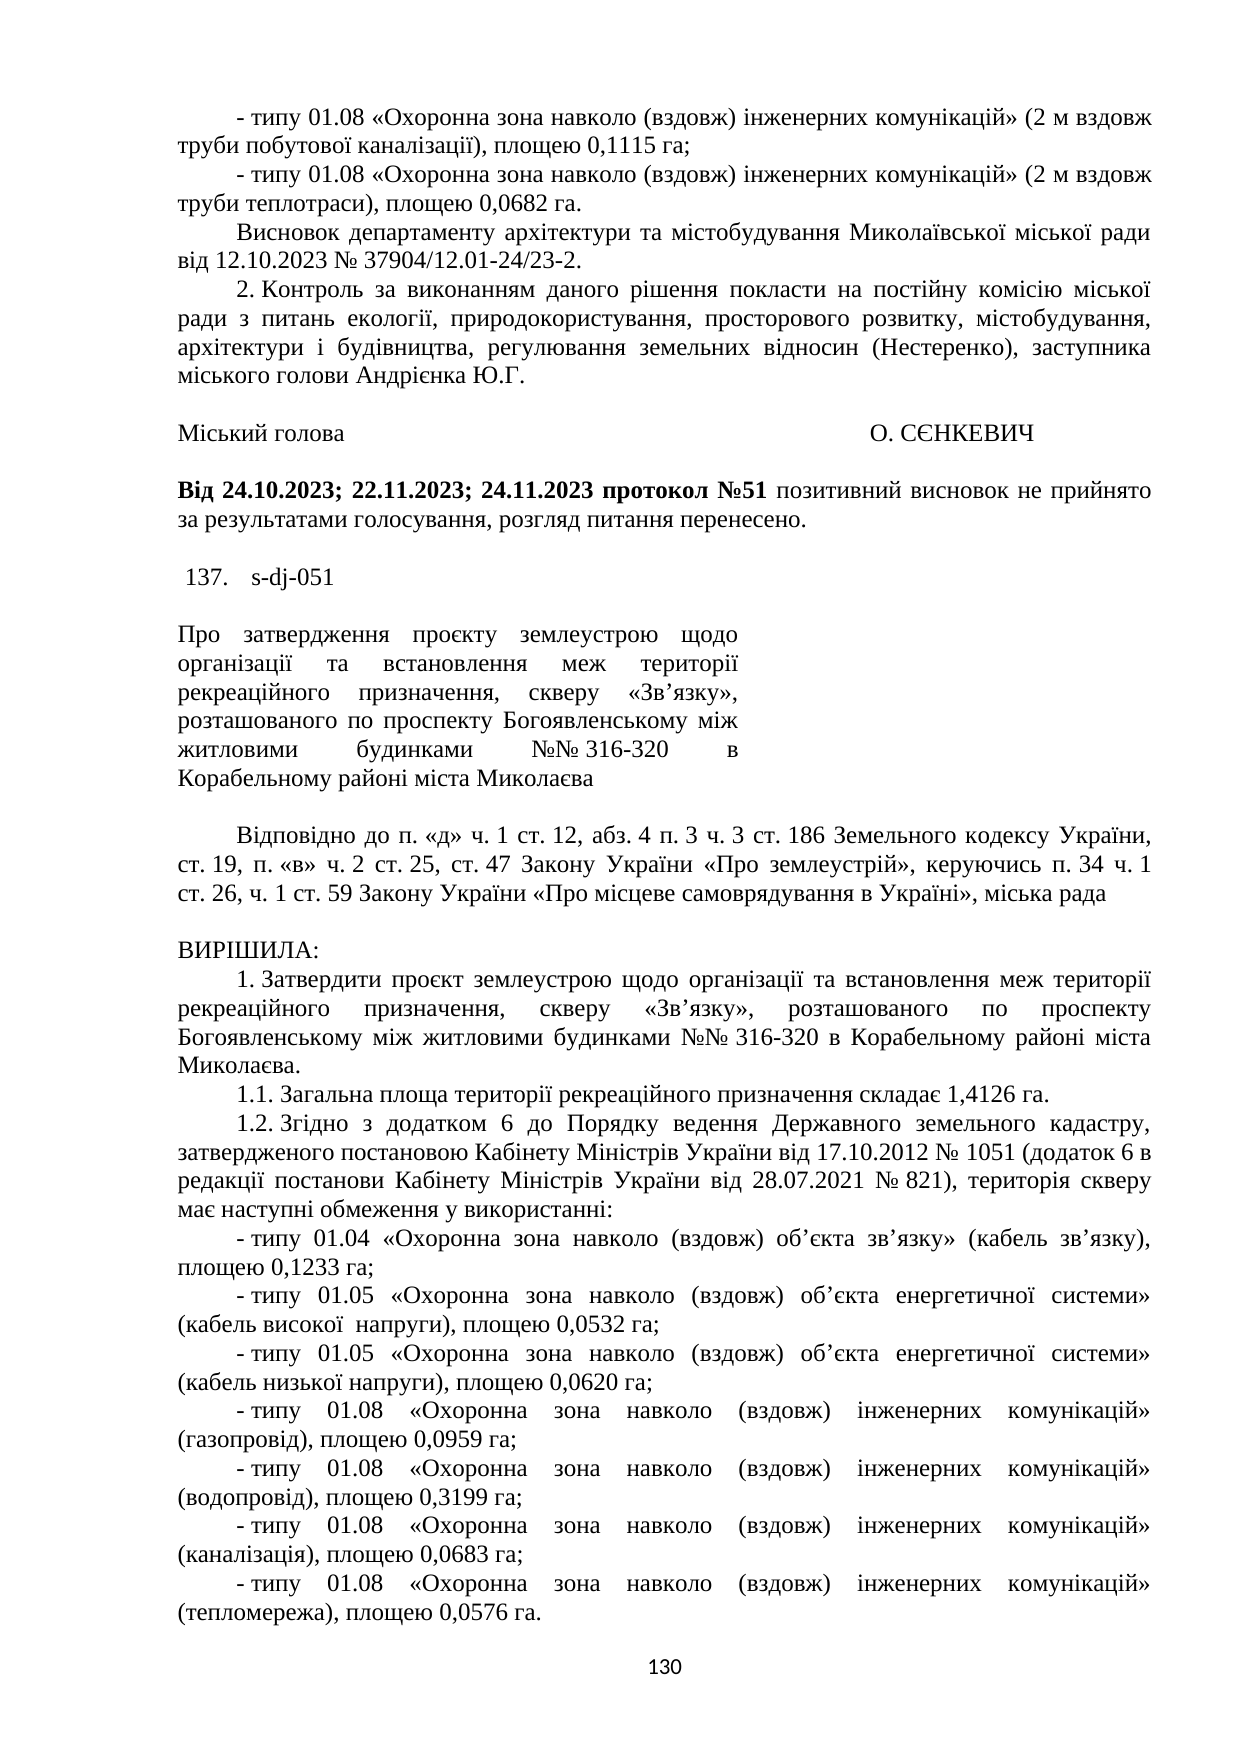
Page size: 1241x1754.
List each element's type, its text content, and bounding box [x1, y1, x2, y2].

text - типу 01.08 «Охоронна зона навколо (вздовж) інженерних комунікацій» (2 м вздовж труби теплотраси), площею 0,0682 га. [177, 159, 1152, 217]
text ВИРІШИЛА: [177, 936, 1152, 964]
text Відповідно до п. «д» ч. 1 ст. 12, абз. 4 п. 3 ч. 3 ст. 186 Земельного кодексу України, ст. 19, п. «в» ч. 2 ст. 25, ст. 47 Закону України «Про землеустрій», керуючись п. 34 ч. 1 ст. 26, ч. 1 ст. 59 Закону України «Про місцеве самоврядування в Україні», міська рада [177, 821, 1152, 907]
text Від 24.10.2023; 22.11.2023; 24.11.2023 протокол №51 позитивний висновок не прийнято за результатами голосування, розгляд питання перенесено. [177, 476, 1152, 533]
text - типу 01.04 «Охоронна зона навколо (вздовж) об’єкта зв’язку» (кабель зв’язку), площею 0,1233 га; [177, 1223, 1152, 1281]
text Міський голова О. СЄНКЕВИЧ [177, 418, 1152, 447]
text 1.1. Загальна площа території рекреаційного призначення складає 1,4126 га. [177, 1079, 1152, 1108]
text - типу 01.08 «Охоронна зона навколо (вздовж) інженерних комунікацій» (тепломережа), площею 0,0576 га. [177, 1568, 1152, 1626]
text 1. Затвердити проєкт землеустрою щодо організації та встановлення меж території рекреаційного призначення, скверу «Зв’язку», розташованого по проспекту Богоявленському між житловими будинками №№ 316-320 в Корабельному районі міста Миколаєва. [177, 964, 1152, 1079]
text - типу 01.08 «Охоронна зона навколо (вздовж) інженерних комунікацій» (2 м вздовж труби побутової каналізації), площею 0,1115 га; [177, 102, 1152, 159]
text 1.2. Згідно з додатком 6 до Порядку ведення Державного земельного кадастру, затвердженого постановою Кабінету Міністрів України від 17.10.2012 № 1051 (додаток 6 в редакції постанови Кабінету Міністрів України від 28.07.2021 № 821), територія скверу має наступні обмеження у використанні: [177, 1108, 1152, 1223]
text - типу 01.08 «Охоронна зона навколо (вздовж) інженерних комунікацій» (газопровід), площею 0,0959 га; [177, 1396, 1152, 1453]
text - типу 01.08 «Охоронна зона навколо (вздовж) інженерних комунікацій» (водопровід), площею 0,3199 га; [177, 1453, 1152, 1511]
text - типу 01.05 «Охоронна зона навколо (вздовж) об’єкта енергетичної системи» (кабель низької напруги), площею 0,0620 га; [177, 1338, 1152, 1396]
text - типу 01.08 «Охоронна зона навколо (вздовж) інженерних комунікацій» (каналізація), площею 0,0683 га; [177, 1511, 1152, 1568]
text - типу 01.05 «Охоронна зона навколо (вздовж) об’єкта енергетичної системи» (кабель високої напруги), площею 0,0532 га; [177, 1281, 1152, 1338]
text 2. Контроль за виконанням даного рішення покласти на постійну комісію міської ради з питань екології, природокористування, просторового розвитку, містобудування, архітектури і будівництва, регулювання земельних відносин (Нестеренко), заступника міського голови Андрієнка Ю.Г. [177, 274, 1152, 389]
list s-dj-051 [184, 562, 1152, 591]
text Висновок департаменту архітектури та містобудування Миколаївської міської ради від 12.10.2023 № 37904/12.01-24/23-2. [177, 217, 1152, 274]
text Про затвердження проєкту землеустрою щодо організації та встановлення меж території рекреаційного призначення, скверу «Зв’язку», розташованого по проспекту Богоявленському між житловими будинками №№ 316-320 в Корабельному районі міста Миколаєва [177, 619, 738, 792]
